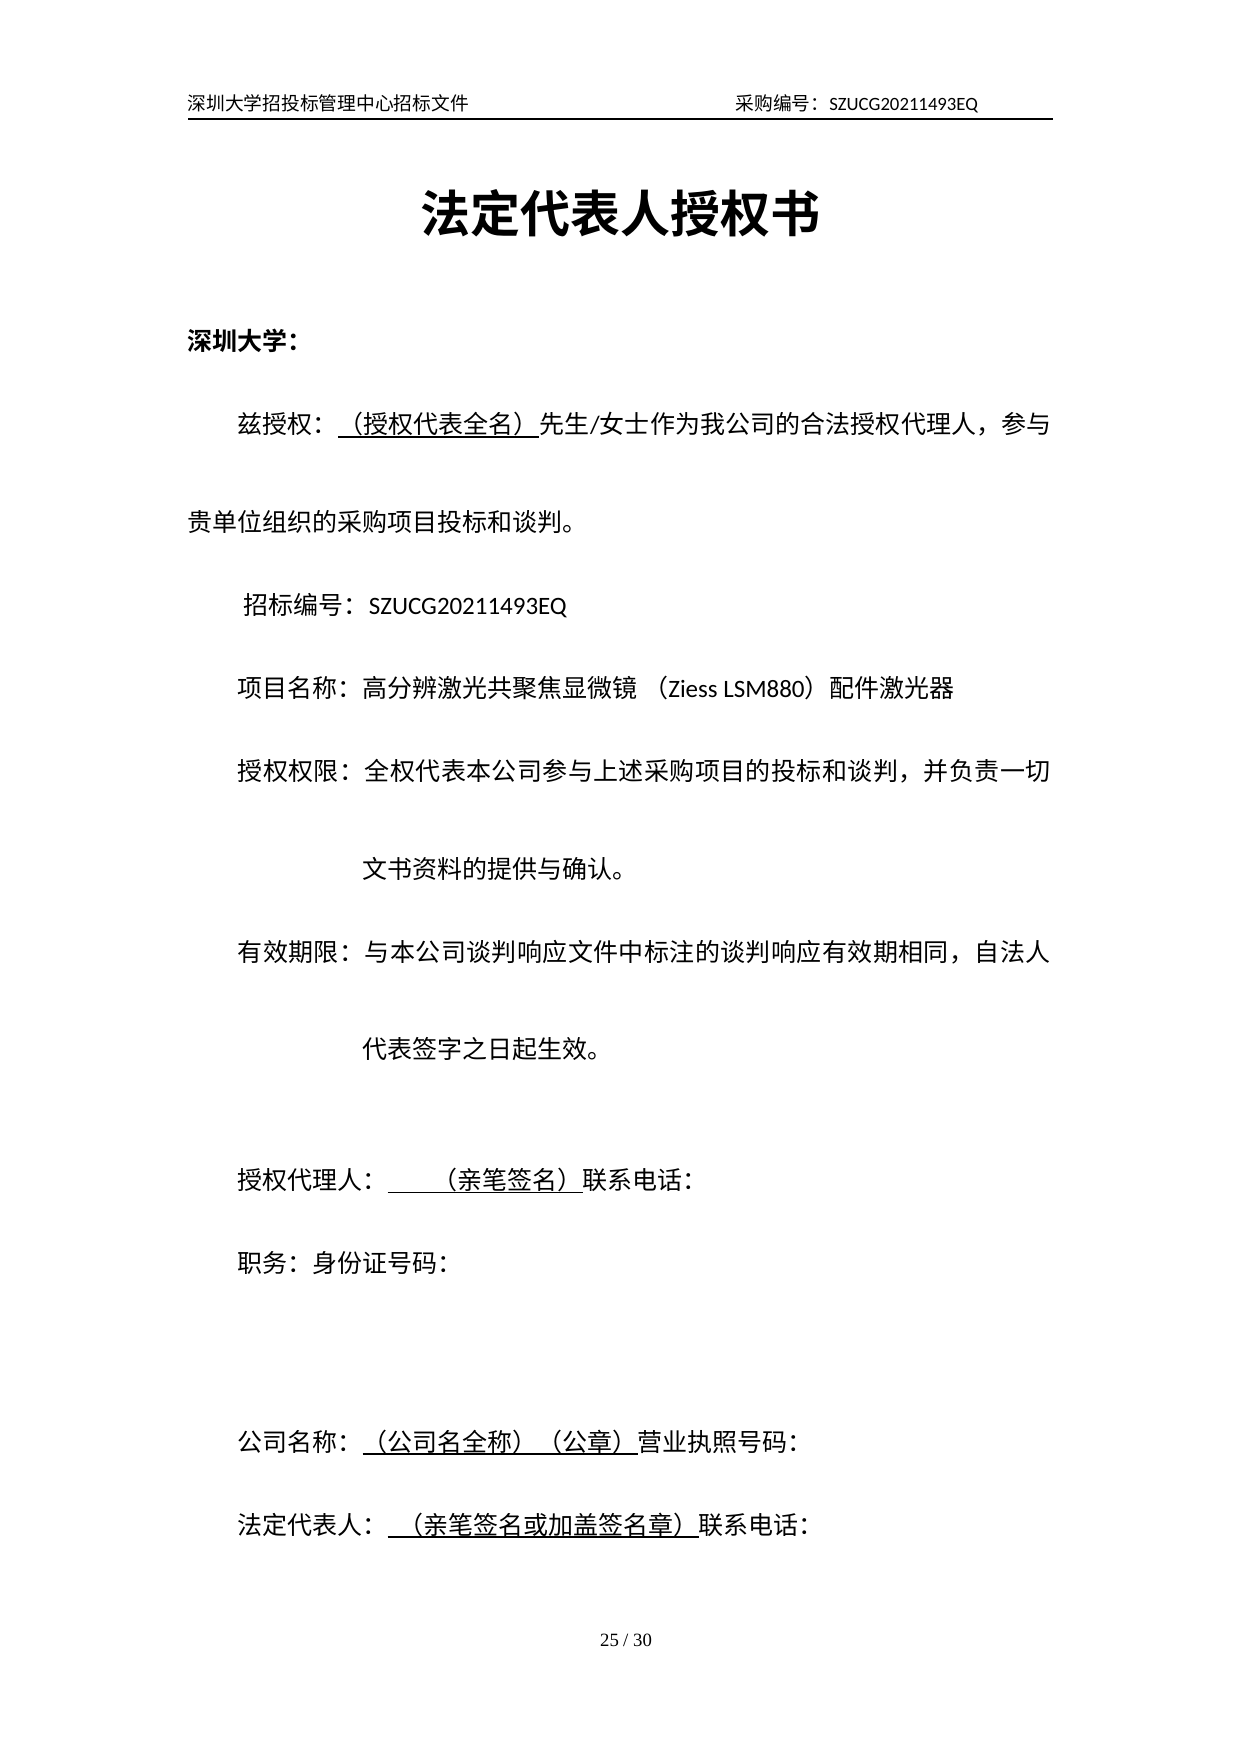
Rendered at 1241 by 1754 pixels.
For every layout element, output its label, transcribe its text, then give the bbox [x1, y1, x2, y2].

text 深圳大学： [187, 307, 1053, 372]
text 兹授权：（授权代表全名）先生/女士作为我公司的合法授权代理人，参与贵单位组织的采购项目投标和谈判。 [187, 390, 1053, 553]
text 法定代表人授权书 [187, 162, 1053, 259]
text 项目名称：高分辨激光共聚焦显微镜 （Ziess LSM880）配件激光器 [187, 654, 1053, 719]
text 招标编号：SZUCG20211493EQ [187, 571, 1053, 636]
text 公司名称：（公司名全称）（公章）营业执照号码： [187, 1408, 1053, 1473]
text 授权代理人： （亲笔签名）联系电话： [187, 1146, 1053, 1211]
text 有效期限：与本公司谈判响应文件中标注的谈判响应有效期相同，自法人代表签字之日起生效。 [237, 918, 1053, 1080]
text 授权权限：全权代表本公司参与上述采购项目的投标和谈判，并负责一切文书资料的提供与确认。 [237, 737, 1053, 900]
text 法定代表人： （亲笔签名或加盖签名章）联系电话： [187, 1491, 1053, 1556]
text 职务：身份证号码： [187, 1229, 1053, 1294]
